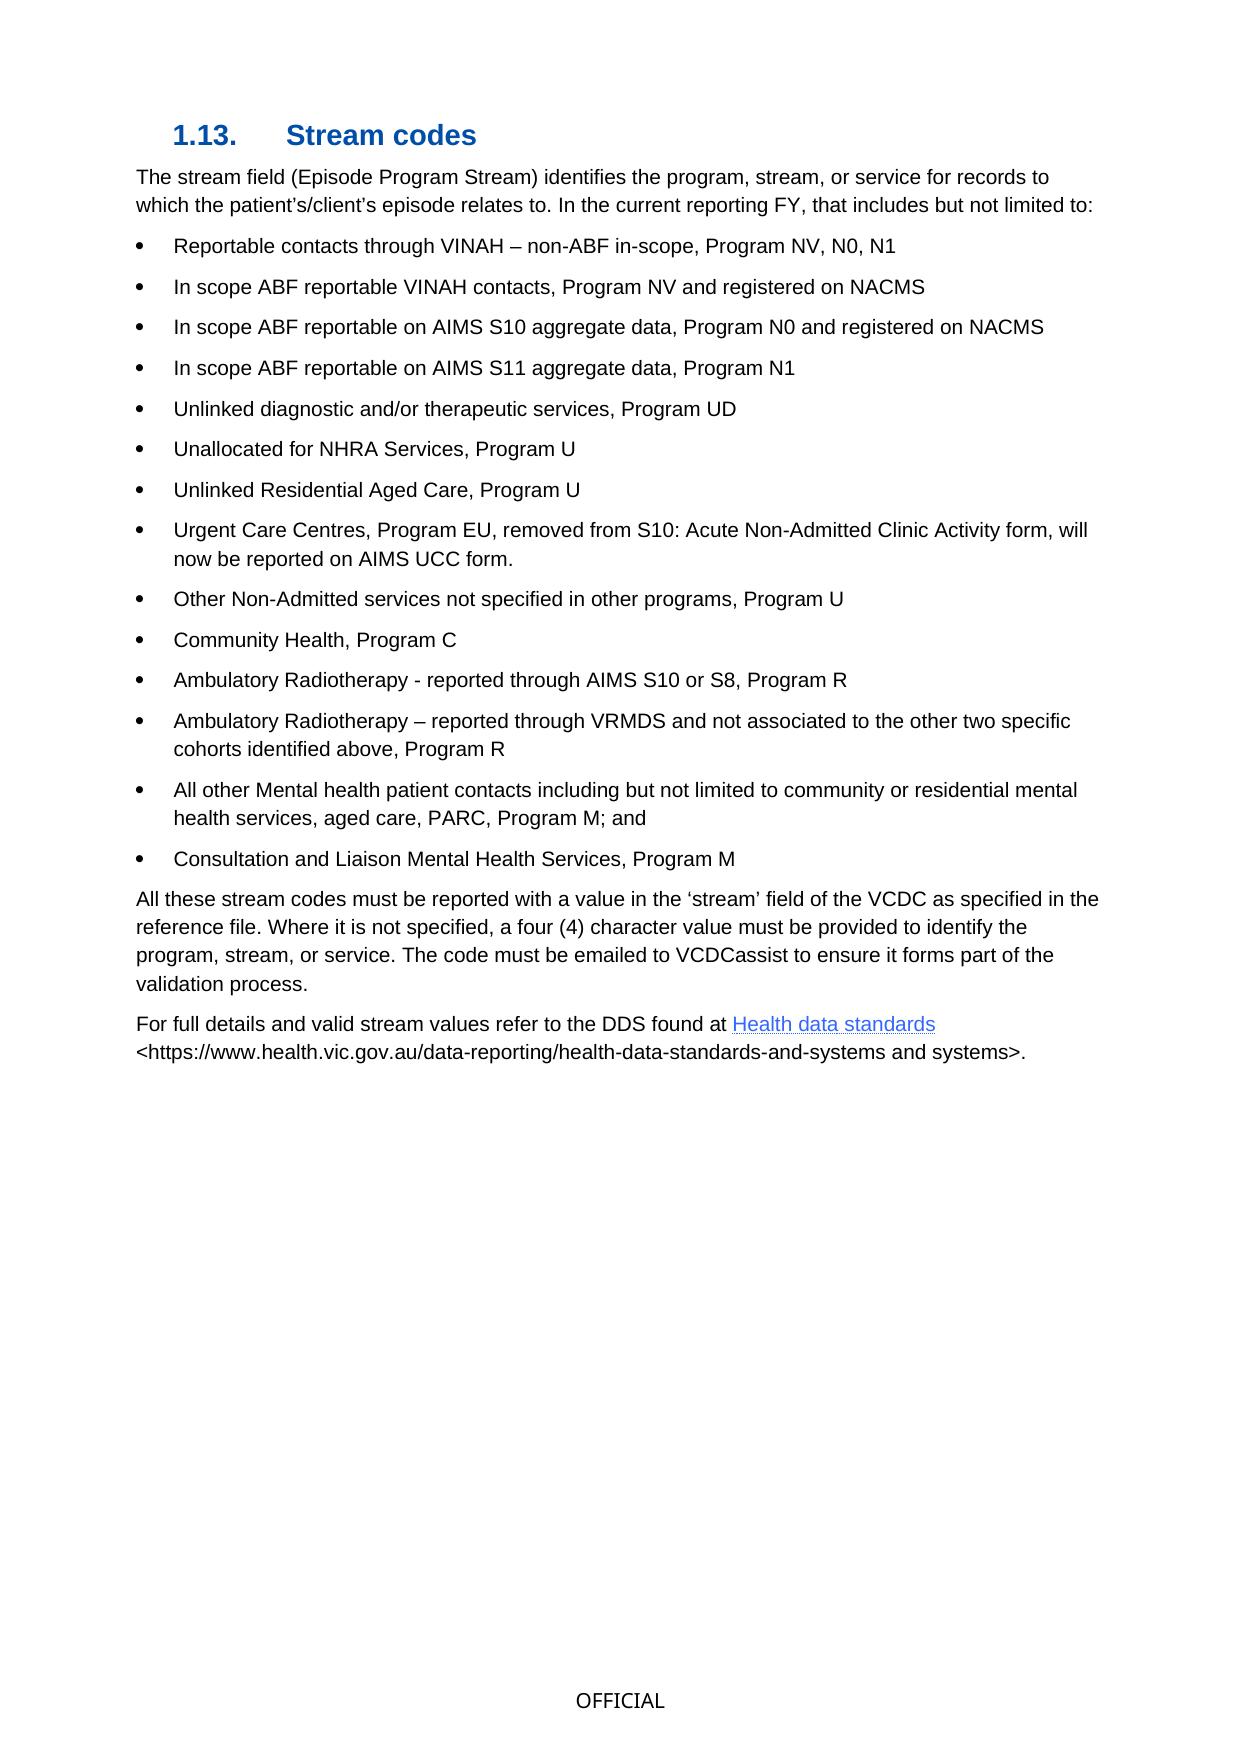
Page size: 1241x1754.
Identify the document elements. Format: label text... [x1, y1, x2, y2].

text For full details and valid stream values refer to the DDS found at Health data standards <https://www.health.vic.gov.au/data-reporting/health-data-standards-and-systems and systems>. [136, 1008, 1104, 1064]
list Unlinked diagnostic and/or therapeutic services, Program UD [136, 392, 1104, 420]
list All other Mental health patient contacts including but not limited to community or residential mental health services, aged care, PARC, Program M; and [136, 773, 1104, 830]
list Reportable contacts through VINAH – non-ABF in-scope, Program NV, N0, N1 [136, 230, 1104, 258]
list Urgent Care Centres, Program EU, removed from S10: Acute Non-Admitted Clinic Activity form, will now be reported on AIMS UCC form. [136, 514, 1104, 570]
list Unallocated for NHRA Services, Program U [136, 433, 1104, 461]
list Unlinked Residential Aged Care, Program U [136, 473, 1104, 502]
text The stream field (Episode Program Stream) identifies the program, stream, or service for records to which the patient’s/client’s episode relates to. In the current reporting FY, that includes but not limited to: [136, 161, 1104, 217]
list In scope ABF reportable VINAH contacts, Program NV and registered on NACMS [136, 270, 1104, 298]
subtitle Stream codes [172, 118, 1104, 152]
list Other Non-Admitted services not specified in other programs, Program U [136, 583, 1104, 611]
list Ambulatory Radiotherapy – reported through VRMDS and not associated to the other two specific cohorts identified above, Program R [136, 705, 1104, 761]
list In scope ABF reportable on AIMS S10 aggregate data, Program N0 and registered on NACMS [136, 311, 1104, 339]
text All these stream codes must be reported with a value in the ‘stream’ field of the VCDC as specified in the reference file. Where it is not specified, a four (4) character value must be provided to identify the program, stream, or service. The code must be emailed to VCDCassist to ensure it forms part of the validation process. [136, 883, 1104, 995]
list Community Health, Program C [136, 623, 1104, 652]
list In scope ABF reportable on AIMS S11 aggregate data, Program N1 [136, 352, 1104, 380]
list Consultation and Liaison Mental Health Services, Program M [136, 842, 1104, 870]
list Ambulatory Radiotherapy - reported through AIMS S10 or S8, Program R [136, 664, 1104, 692]
